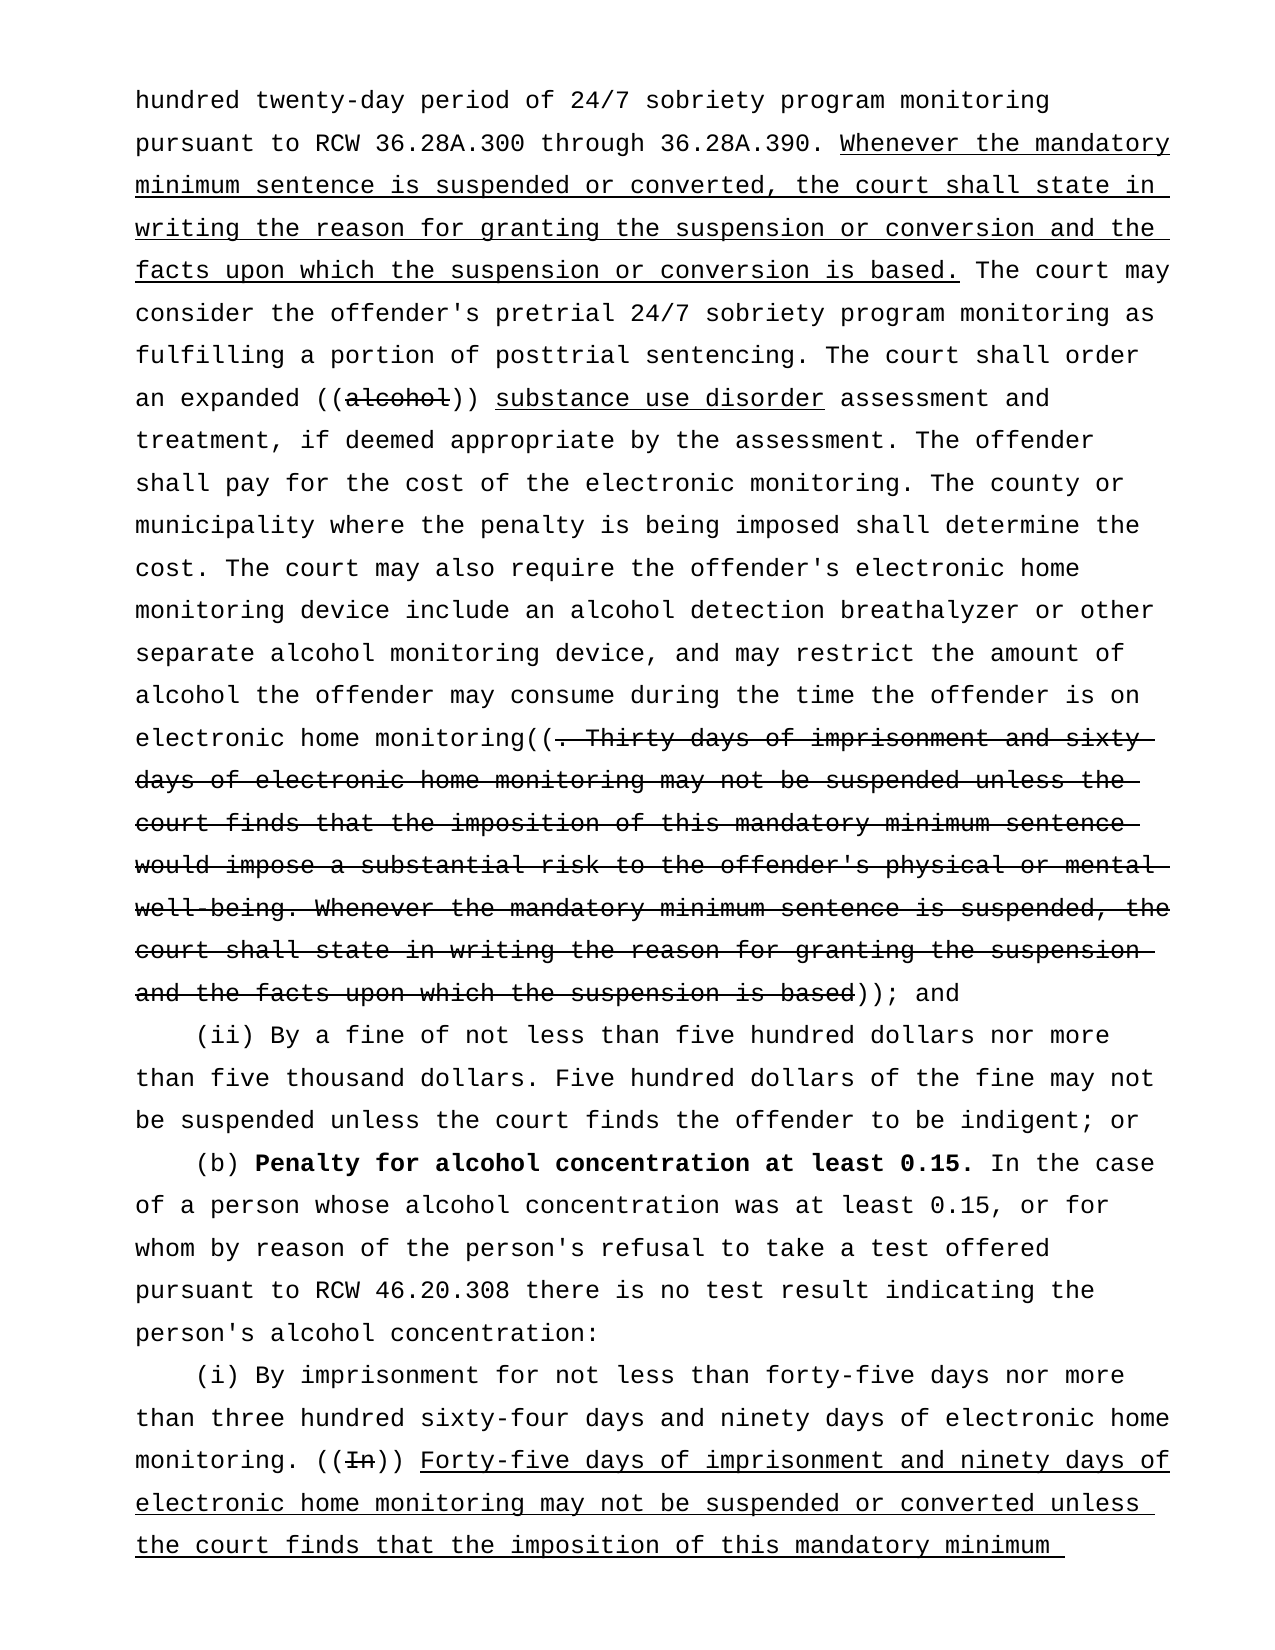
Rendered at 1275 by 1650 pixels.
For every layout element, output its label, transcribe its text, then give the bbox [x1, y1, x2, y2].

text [135, 1350, 1170, 1562]
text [135, 75, 1170, 196]
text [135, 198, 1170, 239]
text (ii) By a fine of not less than five hundred dollars nor more than five thousand dollars. Five hundred dollars of the fine may not be suspended unless the court finds the offender to be indigent; or [135, 1010, 1170, 1137]
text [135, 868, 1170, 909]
text (b) Penalty for alcohol concentration at least 0.15. In the case of a person whose alcohol concentration was at least 0.15, or for whom by reason of the person's refusal to take a test offered pursuant to RCW 46.20.308 there is no test result indicating the person's alcohol concentration: [135, 1137, 1170, 1350]
